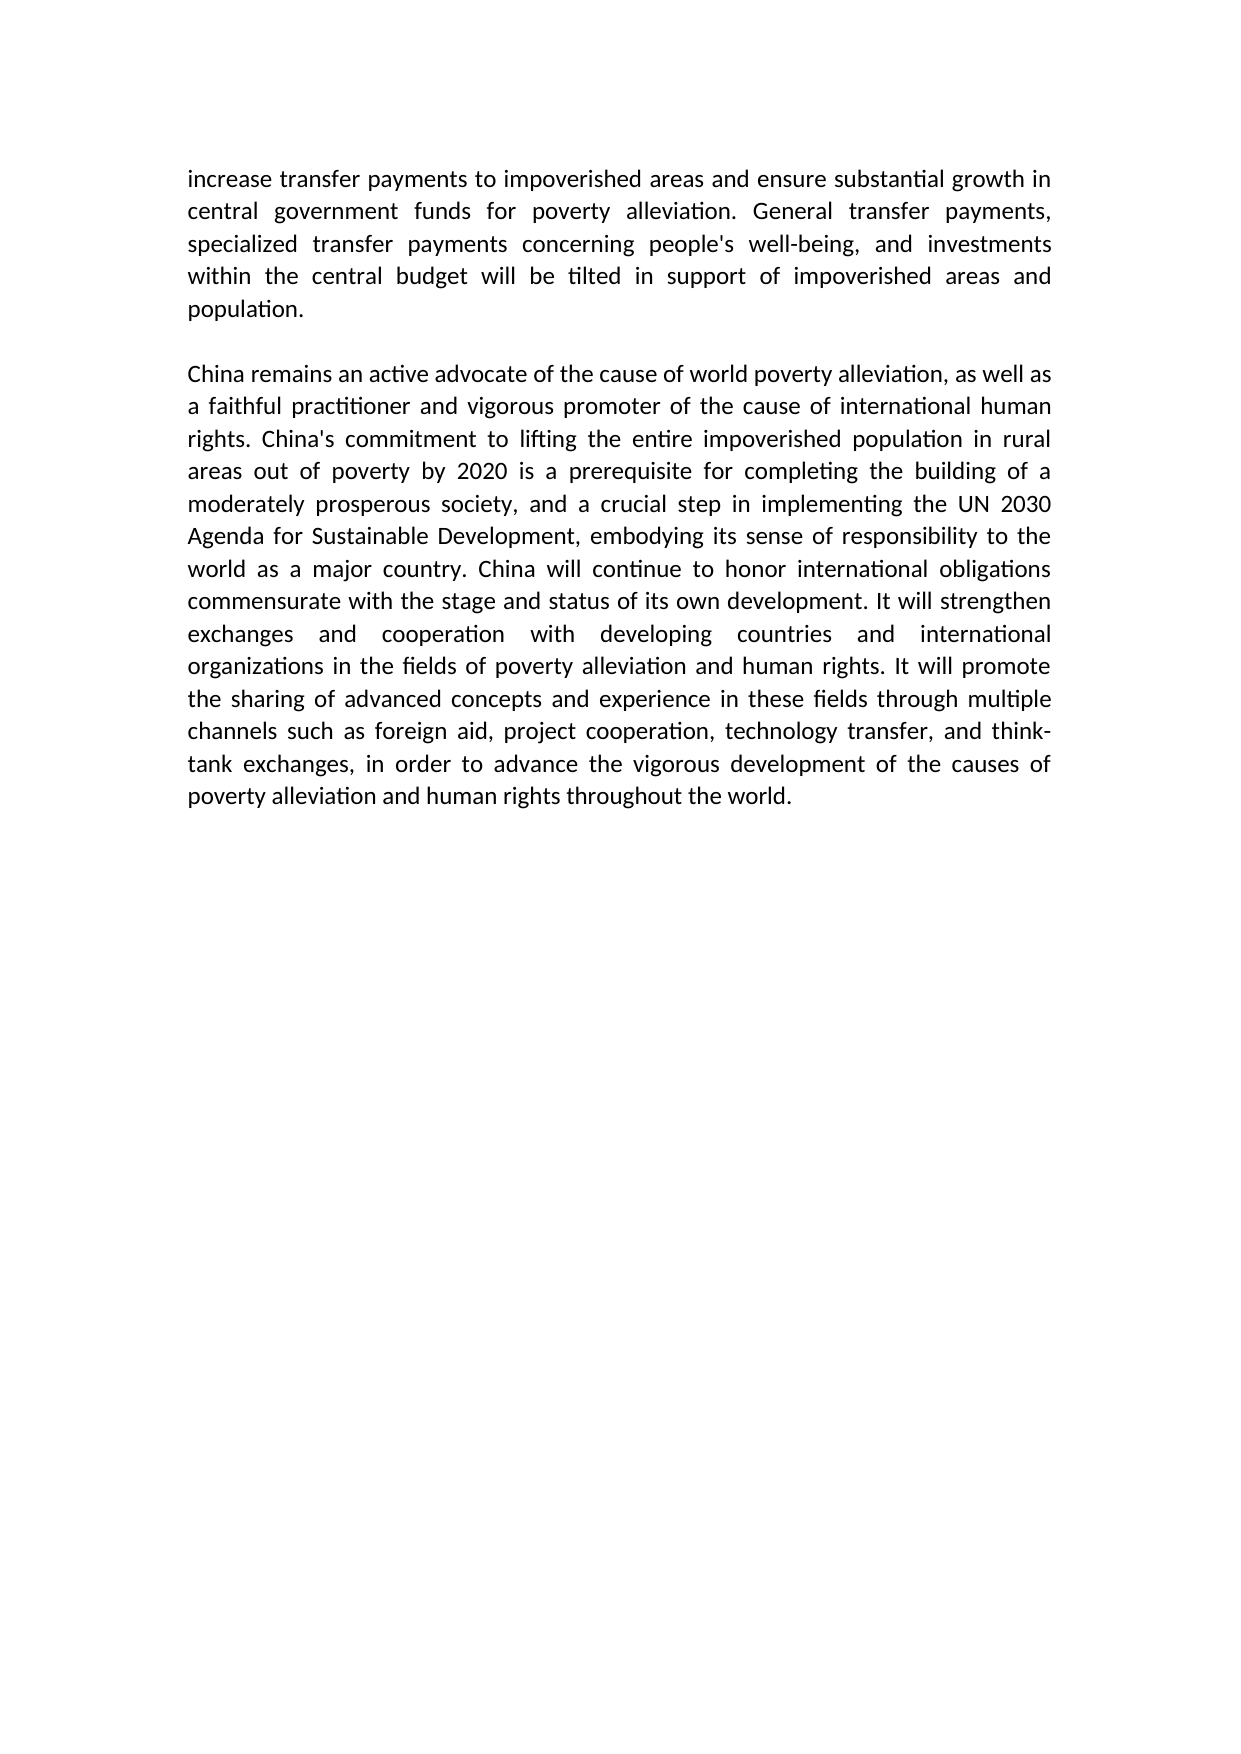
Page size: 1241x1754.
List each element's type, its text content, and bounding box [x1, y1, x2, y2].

text China remains an active advocate of the cause of world poverty alleviation, as well as a faithful practitioner and vigorous promoter of the cause of international human rights. China's commitment to lifting the entire impoverished population in rural areas out of poverty by 2020 is a prerequisite for completing the building of a moderately prosperous society, and a crucial step in implementing the UN 2030 Agenda for Sustainable Development, embodying its sense of responsibility to the world as a major country. China will continue to honor international obligations commensurate with the stage and status of its own development. It will strengthen exchanges and cooperation with developing countries and international organizations in the fields of poverty alleviation and human rights. It will promote the sharing of advanced concepts and experience in these fields through multiple channels such as foreign aid, project cooperation, technology transfer, and think-tank exchanges, in order to advance the vigorous development of the causes of poverty alleviation and human rights throughout the world. [187, 357, 1053, 812]
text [187, 162, 1053, 324]
